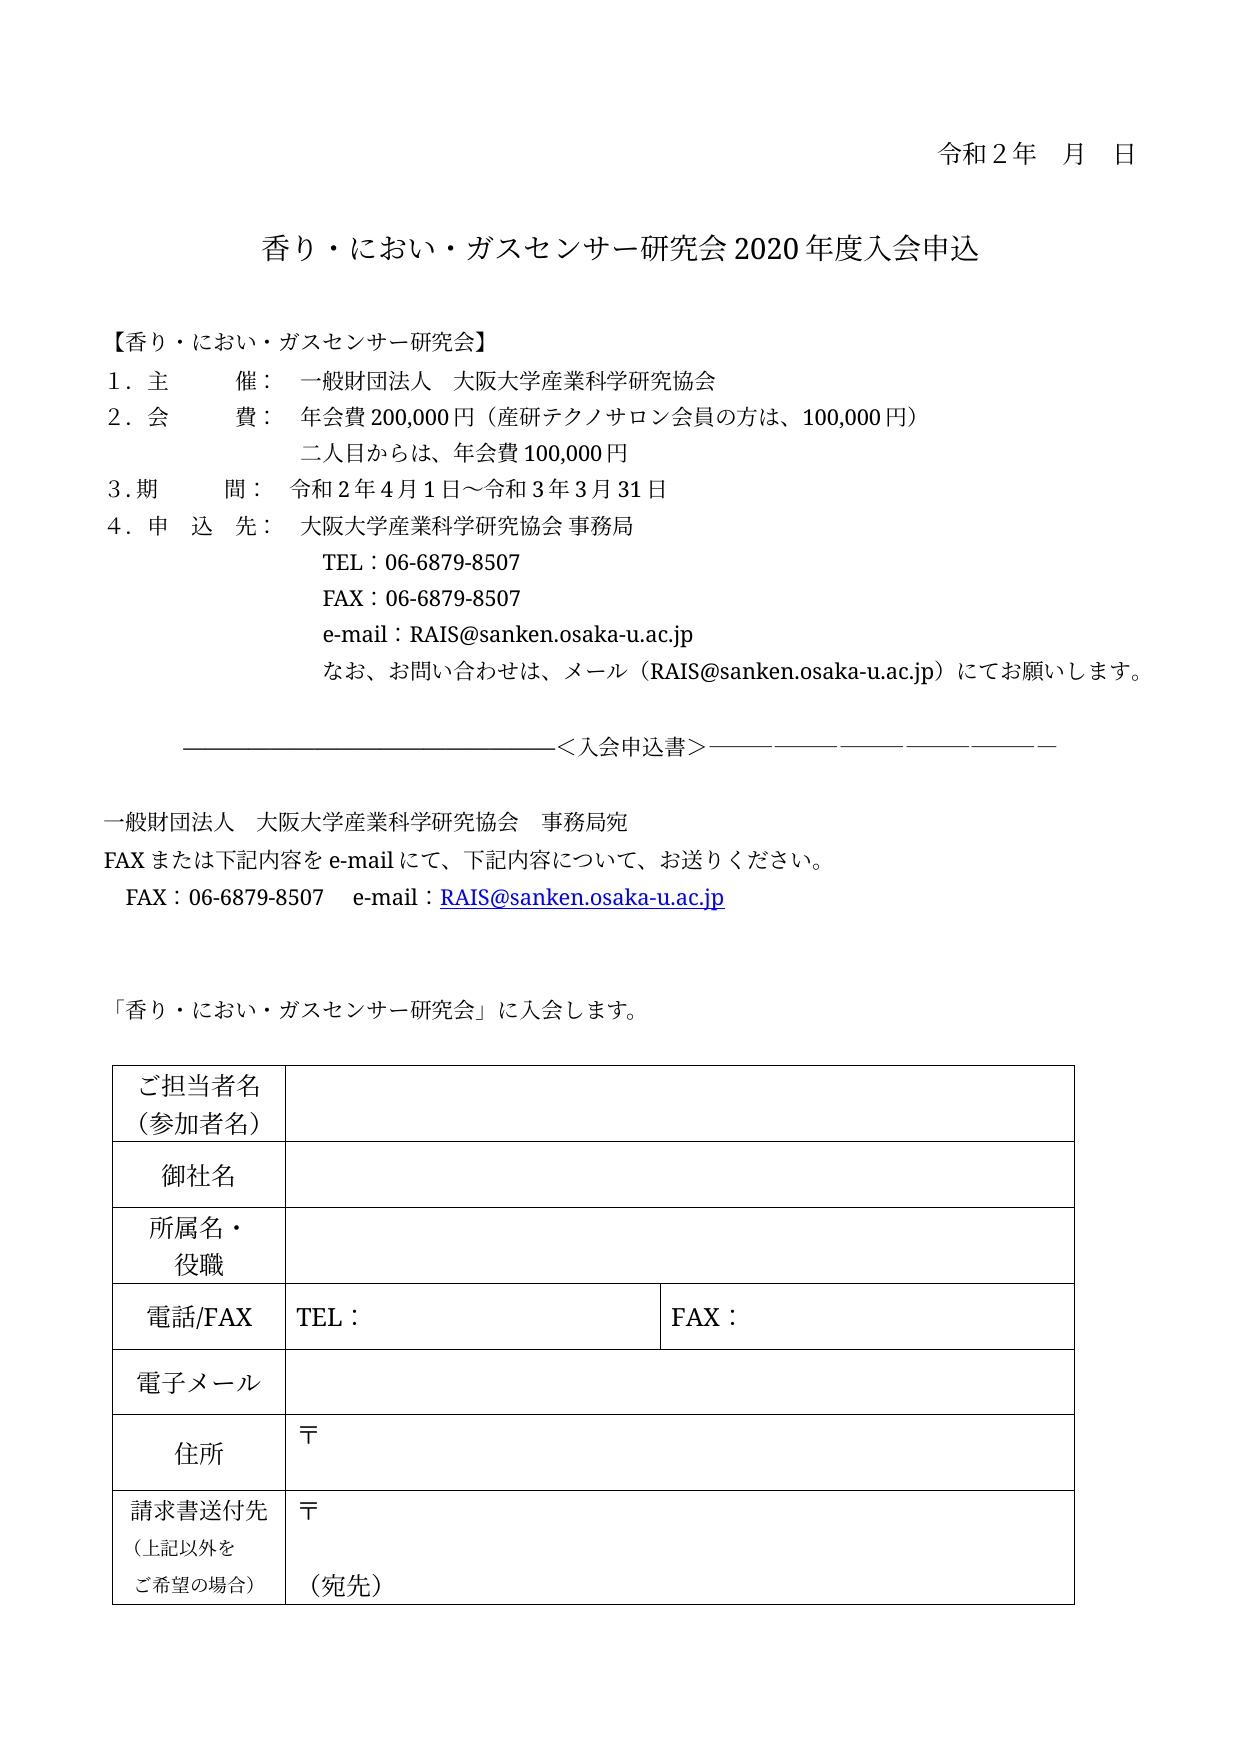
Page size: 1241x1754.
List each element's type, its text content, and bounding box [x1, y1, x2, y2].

table_cell 電話/FAX [113, 1284, 285, 1348]
text FAXまたは下記内容をe-mailにて、下記内容について、お送りください。 [103, 840, 1138, 878]
table_header ご担当者名 （参加者名） [113, 1066, 285, 1141]
table_cell 所属名・ 役職 [113, 1208, 285, 1283]
table_header [286, 1066, 1074, 1141]
text 一般財団法人 大阪大学産業科学研究協会 事務局宛 [103, 803, 1138, 840]
text 二人目からは、年会費100,000円 [103, 436, 1138, 468]
text ４．申 込 先： 大阪大学産業科学研究協会 事務局 [103, 509, 1138, 540]
table_cell 住所 [113, 1415, 285, 1490]
table_cell 〒 [286, 1415, 1074, 1490]
table_cell 御社名 [113, 1142, 285, 1207]
text 「香り・におい・ガスセンサー研究会」に入会します。 [103, 990, 1138, 1028]
text ２．会 費： 年会費200,000円（産研テクノサロン会員の方は、100,000円） [103, 400, 1138, 432]
text 令和２年 月 日 [103, 134, 1138, 172]
table_cell [286, 1208, 1074, 1283]
table_cell [286, 1350, 1074, 1414]
text FAX：06-6879-8507 e-mail：RAIS@sanken.osaka-u.ac.jp [103, 878, 1138, 915]
text FAX：06-6879-8507 [103, 581, 1138, 613]
text e-mail：RAIS@sanken.osaka-u.ac.jp [103, 618, 1138, 649]
table_cell TEL： [286, 1284, 660, 1348]
text TEL：06-6879-8507 [103, 545, 1138, 577]
text なお、お問い合わせは、メール（RAIS@sanken.osaka-u.ac.jp）にてお願いします。 [103, 654, 1138, 685]
text 【香り・におい・ガスセンサー研究会】 [103, 322, 1138, 359]
table_cell 電子メール [113, 1350, 285, 1414]
table_cell FAX： [661, 1284, 1074, 1348]
text 香り・におい・ガスセンサー研究会2020年度入会申込 [103, 209, 1138, 284]
table_cell 請求書送付先 （上記以外を ご希望の場合） [113, 1491, 285, 1604]
text ３. 期 間： 令和2年4月1日～令和3年3月31日 [103, 473, 1138, 504]
table_cell 〒 （宛先） [286, 1491, 1074, 1604]
text ―――――――――――――――――＜入会申込書＞―――――――――――――――― [103, 728, 1138, 765]
text １．主 催： 一般財団法人 大阪大学産業科学研究協会 [103, 364, 1138, 396]
table_cell [286, 1142, 1074, 1207]
